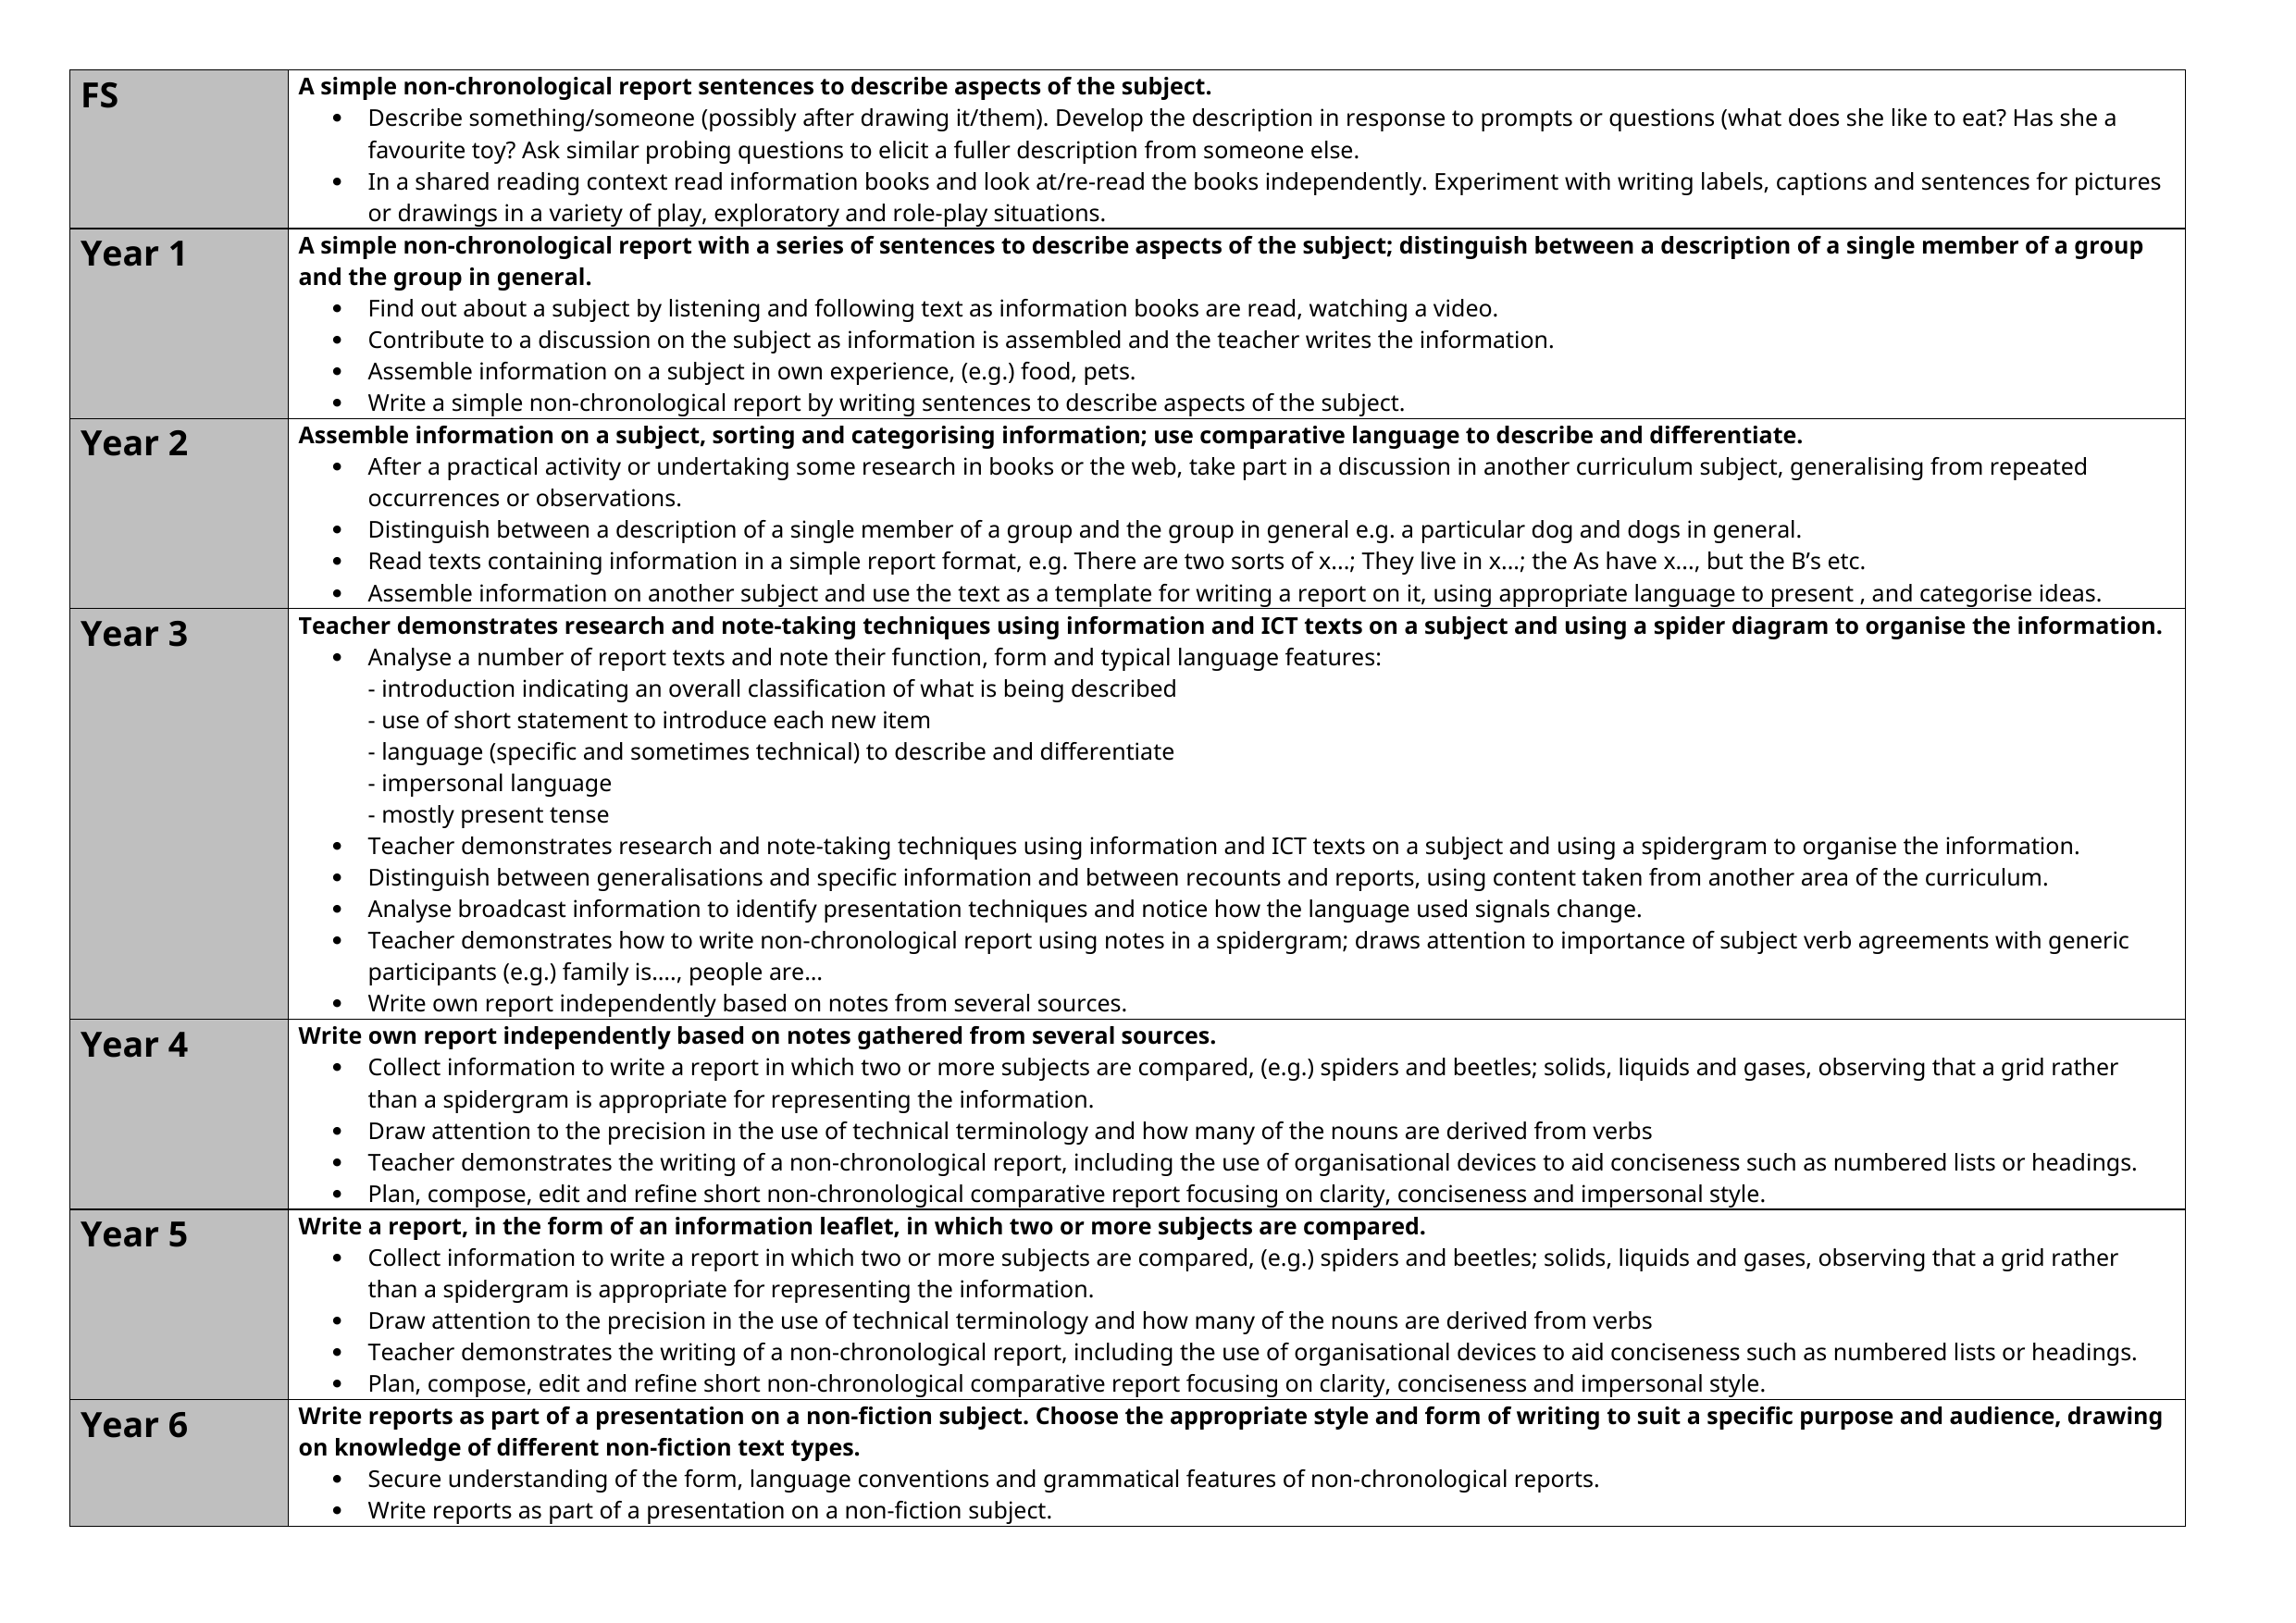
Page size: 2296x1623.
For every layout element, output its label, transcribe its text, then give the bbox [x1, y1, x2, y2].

table_cell Year 1 [70, 229, 288, 418]
table_cell FS [70, 70, 288, 228]
table_cell Assemble information on a subject, sorting and categorising information; use comparative language to describe and differentiate. After a practical activity or undertaking some research in books or the web, take part in a discussion in another curriculum subject, generalising from repeated occurrences or observations. Distinguish between a description of a single member of a group and the group in general e.g. a particular dog and dogs in general. Read texts containing information in a simple report format, e.g. There are two sorts of x...; They live in x...; the As have x..., but the B’s etc. Assemble information on another subject and use the text as a template for writing a report on it, using appropriate language to present , and categorise ideas. [289, 419, 2185, 608]
table_cell Year 4 [70, 1020, 288, 1208]
table_cell Write own report independently based on notes gathered from several sources. Collect information to write a report in which two or more subjects are compared, (e.g.) spiders and beetles; solids, liquids and gases, observing that a grid rather than a spidergram is appropriate for representing the information. Draw attention to the precision in the use of technical terminology and how many of the nouns are derived from verbs Teacher demonstrates the writing of a non-chronological report, including the use of organisational devices to aid conciseness such as numbered lists or headings. Plan, compose, edit and refine short non-chronological comparative report focusing on clarity, conciseness and impersonal style. [289, 1020, 2185, 1208]
table_cell Write a report, in the form of an information leaflet, in which two or more subjects are compared. Collect information to write a report in which two or more subjects are compared, (e.g.) spiders and beetles; solids, liquids and gases, observing that a grid rather than a spidergram is appropriate for representing the information. Draw attention to the precision in the use of technical terminology and how many of the nouns are derived from verbs Teacher demonstrates the writing of a non-chronological report, including the use of organisational devices to aid conciseness such as numbered lists or headings. Plan, compose, edit and refine short non-chronological comparative report focusing on clarity, conciseness and impersonal style. [289, 1210, 2185, 1399]
table_cell Year 6 [70, 1400, 288, 1526]
table_cell Year 3 [70, 609, 288, 1019]
table_cell A simple non-chronological report with a series of sentences to describe aspects of the subject; distinguish between a description of a single member of a group and the group in general. Find out about a subject by listening and following text as information books are read, watching a video. Contribute to a discussion on the subject as information is assembled and the teacher writes the information. Assemble information on a subject in own experience, (e.g.) food, pets. Write a simple non-chronological report by writing sentences to describe aspects of the subject. [289, 229, 2185, 418]
table_cell A simple non-chronological report sentences to describe aspects of the subject. Describe something/someone (possibly after drawing it/them). Develop the description in response to prompts or questions (what does she like to eat? Has she a favourite toy? Ask similar probing questions to elicit a fuller description from someone else. In a shared reading context read information books and look at/re-read the books independently. Experiment with writing labels, captions and sentences for pictures or drawings in a variety of play, exploratory and role-play situations. [289, 70, 2185, 228]
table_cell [289, 1400, 2185, 1526]
table_cell Year 2 [70, 419, 288, 608]
table_cell Teacher demonstrates research and note-taking techniques using information and ICT texts on a subject and using a spider diagram to organise the information. Analyse a number of report texts and note their function, form and typical language features: - introduction indicating an overall classification of what is being described - use of short statement to introduce each new item - language (specific and sometimes technical) to describe and differentiate - impersonal language - mostly present tense Teacher demonstrates research and note-taking techniques using information and ICT texts on a subject and using a spidergram to organise the information. Distinguish between generalisations and specific information and between recounts and reports, using content taken from another area of the curriculum. Analyse broadcast information to identify presentation techniques and notice how the language used signals change. Teacher demonstrates how to write non-chronological report using notes in a spidergram; draws attention to importance of subject verb agreements with generic participants (e.g.) family is…., people are… Write own report independently based on notes from several sources. [289, 609, 2185, 1019]
table_cell Year 5 [70, 1210, 288, 1399]
